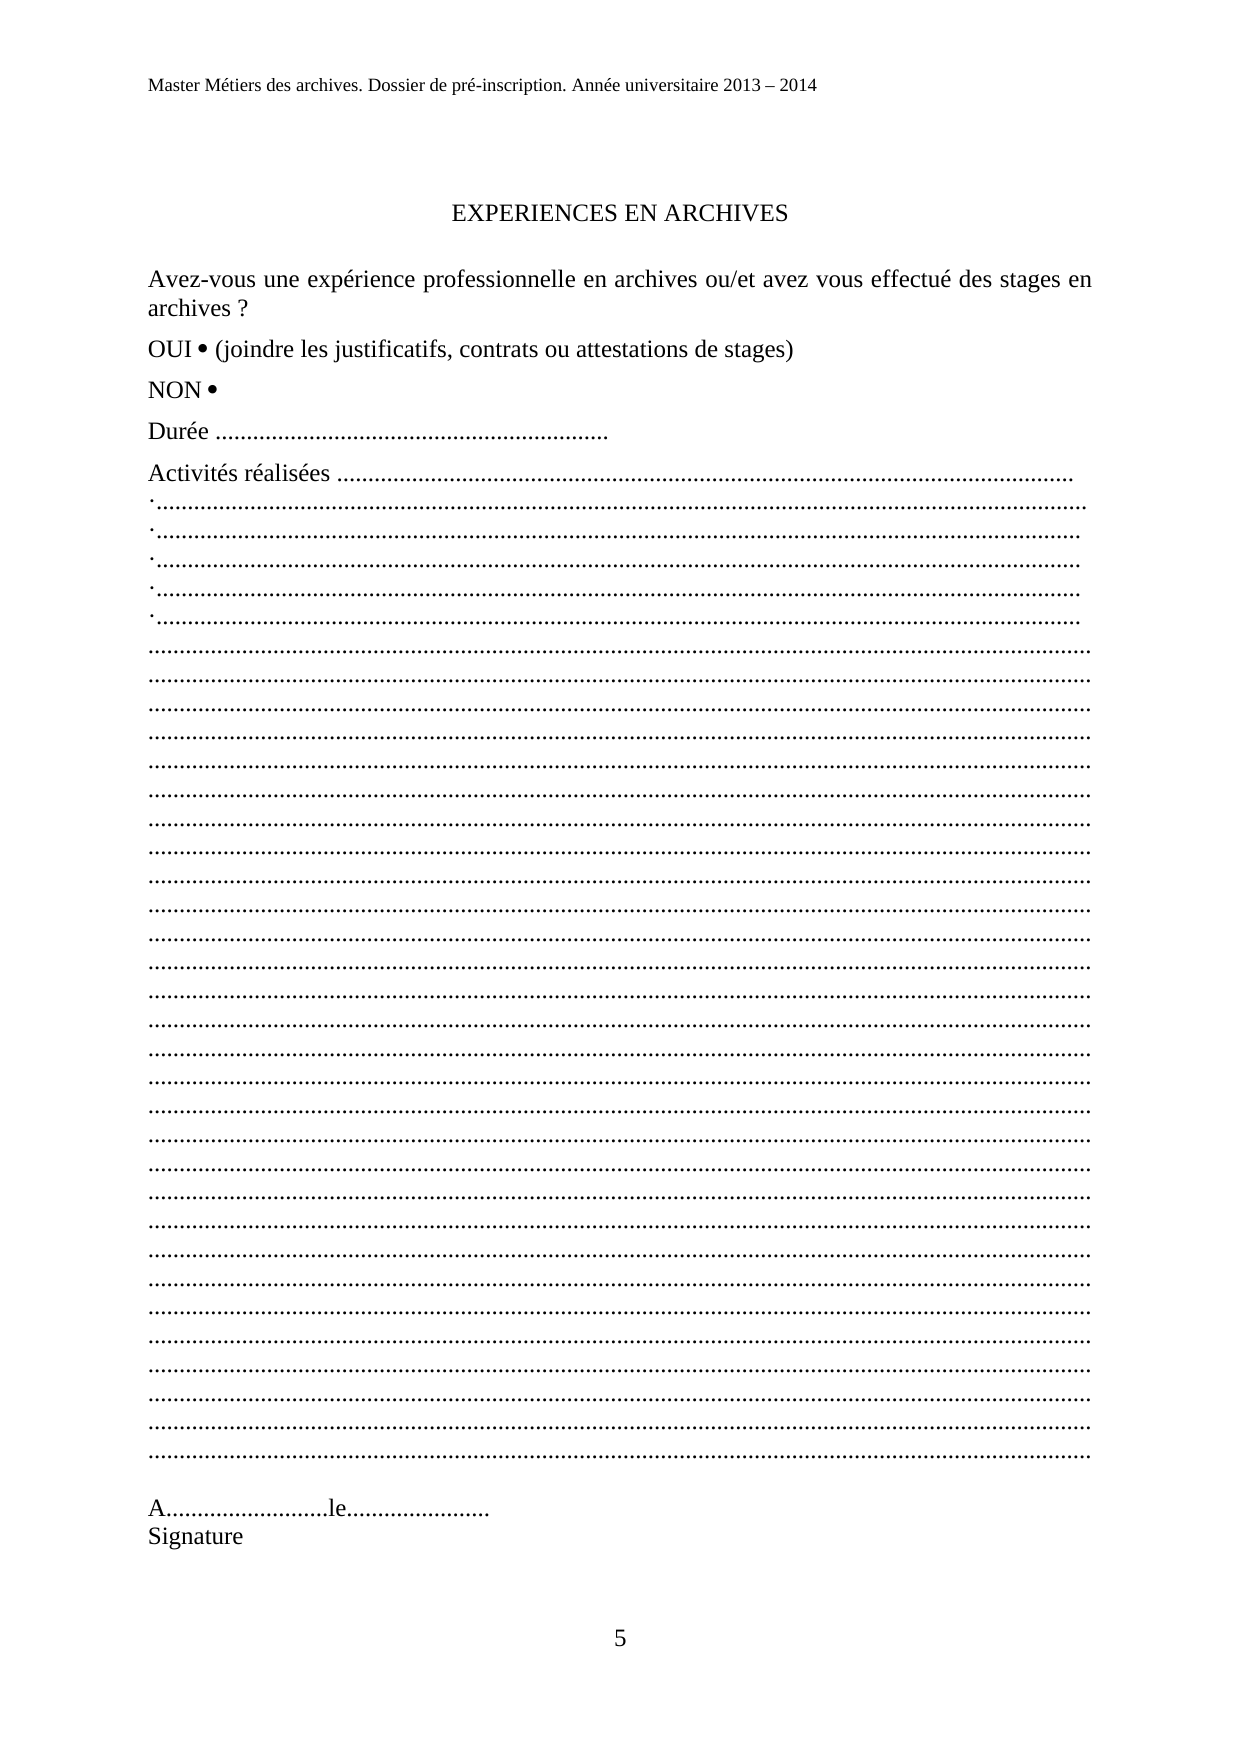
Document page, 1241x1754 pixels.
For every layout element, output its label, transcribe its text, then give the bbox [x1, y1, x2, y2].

text ....................................................................................................................................................... [148, 1406, 1093, 1435]
text ....................................................................................................................................................... [148, 745, 1093, 774]
text ·.................................................................................................................................................... [148, 515, 1093, 544]
text ....................................................................................................................................................... [148, 774, 1093, 803]
text ....................................................................................................................................................... [148, 1090, 1093, 1119]
text ....................................................................................................................................................... [148, 831, 1093, 860]
text ·.................................................................................................................................................... [148, 544, 1093, 573]
text ....................................................................................................................................................... [148, 1234, 1093, 1263]
text ....................................................................................................................................................... [148, 1148, 1093, 1176]
text ....................................................................................................................................................... [148, 1435, 1093, 1464]
text ....................................................................................................................................................... [148, 803, 1093, 831]
text ....................................................................................................................................................... [148, 946, 1093, 975]
text Avez-vous une expérience professionnelle en archives ou/et avez vous effectué des stages en archives ? [148, 264, 1093, 321]
text ....................................................................................................................................................... [148, 1291, 1093, 1320]
text ....................................................................................................................................................... [148, 630, 1093, 659]
text ....................................................................................................................................................... [148, 1004, 1093, 1033]
text ....................................................................................................................................................... [148, 688, 1093, 716]
text EXPERIENCES EN ARCHIVES [148, 198, 1093, 226]
text ....................................................................................................................................................... [148, 1205, 1093, 1234]
text A..........................le....................... [148, 1493, 1093, 1521]
text Signature [148, 1521, 1093, 1550]
text ....................................................................................................................................................... [148, 1349, 1093, 1378]
text ....................................................................................................................................................... [148, 1320, 1093, 1349]
text ·..................................................................................................................................................... [148, 486, 1093, 515]
text OUI (joindre les justificatifs, contrats ou attestations de stages) [148, 334, 1093, 363]
text NON [148, 375, 1093, 404]
text ....................................................................................................................................................... [148, 1033, 1093, 1061]
text ....................................................................................................................................................... [148, 1061, 1093, 1090]
text ....................................................................................................................................................... [148, 1378, 1093, 1406]
text ·.................................................................................................................................................... [148, 601, 1093, 630]
text ....................................................................................................................................................... [148, 860, 1093, 889]
text ....................................................................................................................................................... [148, 659, 1093, 688]
text ....................................................................................................................................................... [148, 1176, 1093, 1205]
text ....................................................................................................................................................... [148, 1119, 1093, 1148]
text ....................................................................................................................................................... [148, 716, 1093, 745]
text Activités réalisées ...................................................................................................................... [148, 458, 1093, 486]
text ....................................................................................................................................................... [148, 918, 1093, 946]
text ·.................................................................................................................................................... [148, 573, 1093, 601]
text ....................................................................................................................................................... [148, 889, 1093, 918]
text ....................................................................................................................................................... [148, 1263, 1093, 1291]
text Durée ............................................................... [148, 416, 1093, 445]
text ....................................................................................................................................................... [148, 975, 1093, 1004]
